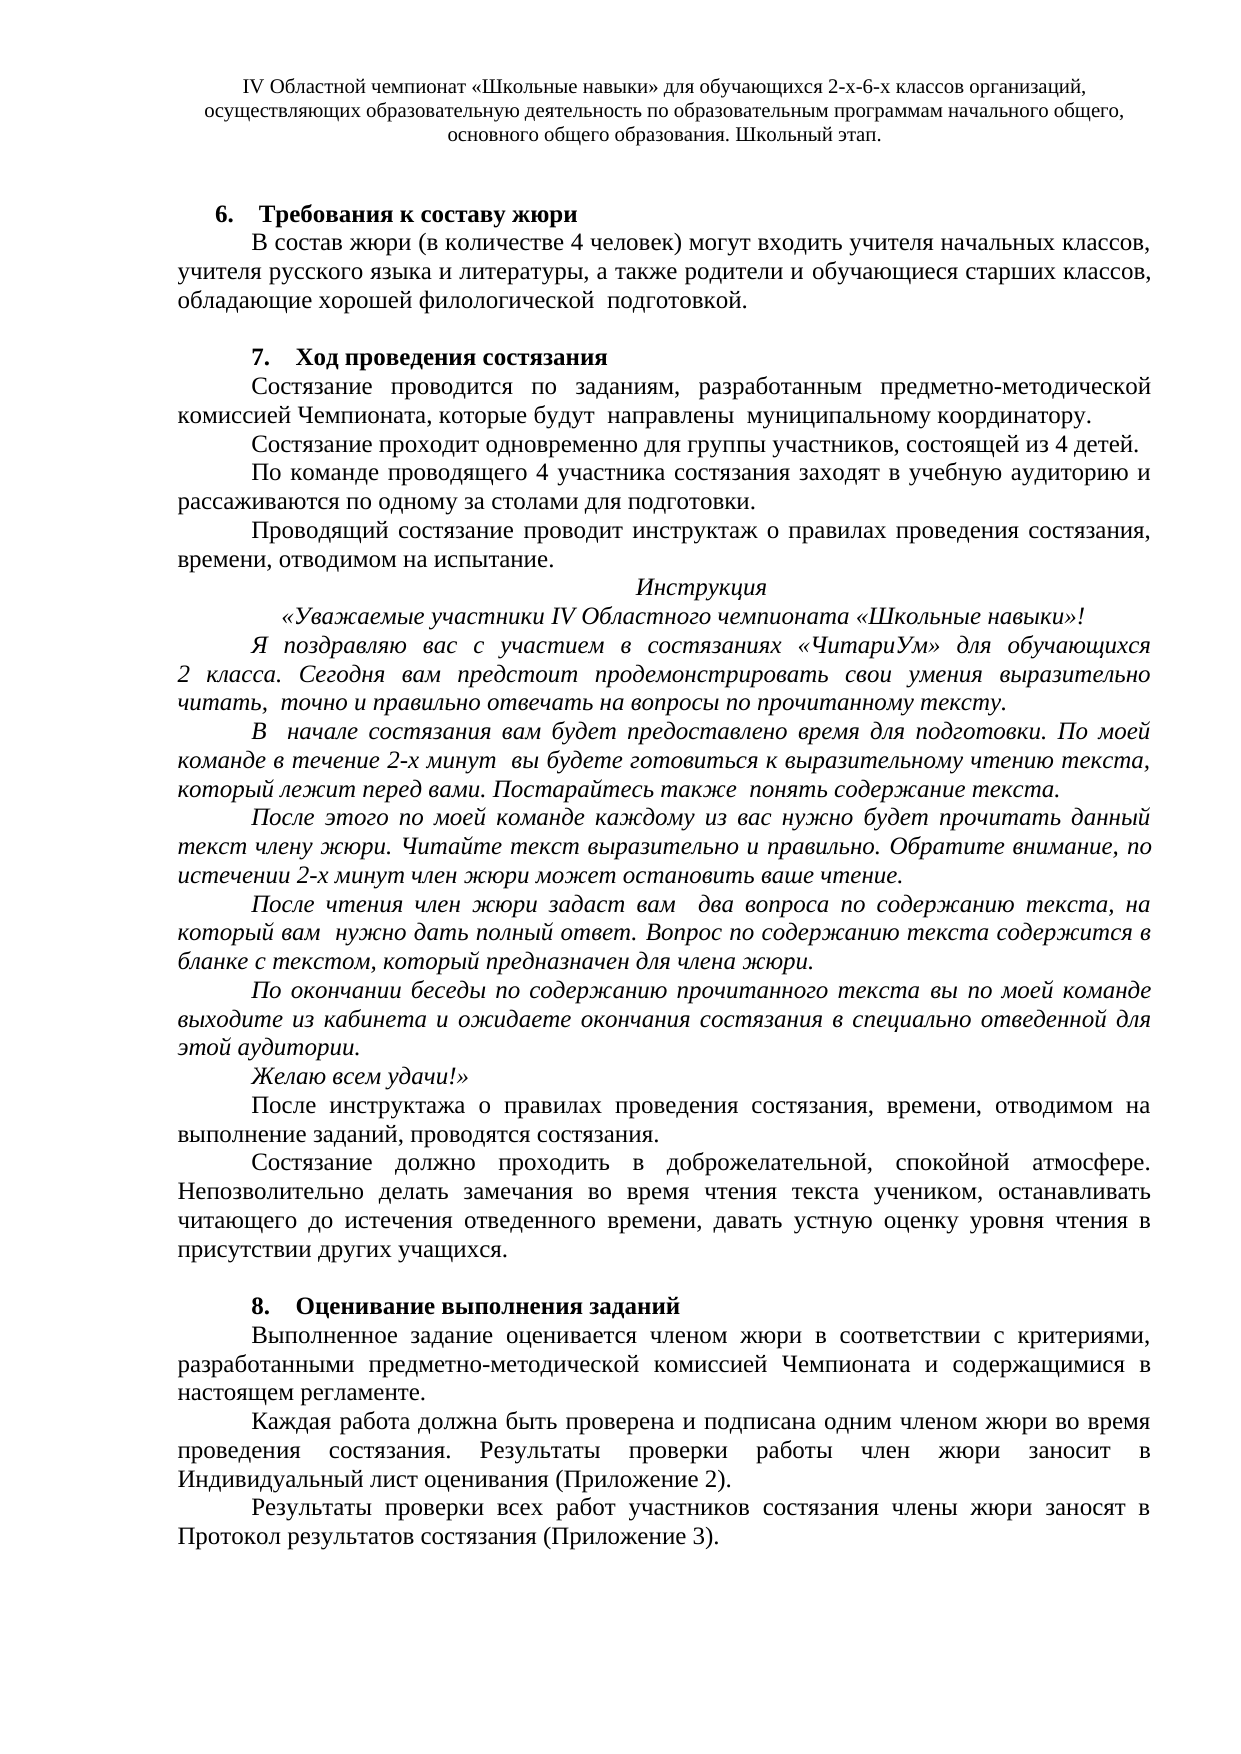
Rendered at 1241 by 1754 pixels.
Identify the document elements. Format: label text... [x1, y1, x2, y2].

text Состязание проводится по заданиям, разработанным предметно-методической комиссией Чемпионата, которые будут направлены муниципальному координатору. [177, 371, 1152, 429]
text В начале состязания вам будет предоставлено время для подготовки. По моей команде в течение 2-х минут вы будете готовиться к выразительному чтению текста, который лежит перед вами. Постарайтесь также понять содержание текста. [177, 716, 1152, 802]
text Инструкция [177, 572, 1152, 601]
list Каждая работа должна быть проверена и подписана одним членом жюри во время проведения состязания. Результаты проверки работы член жюри заносит в Индивидуальный лист оценивания (Приложение 2). [177, 1406, 1152, 1492]
text Состязание должно проходить в доброжелательной, спокойной атмосфере. Непозволительно делать замечания во время чтения текста учеником, останавливать читающего до истечения отведенного времени, давать устную оценку уровня чтения в присутствии других учащихся. [177, 1147, 1152, 1262]
text После чтения член жюри задаст вам два вопроса по содержанию текста, на который вам нужно дать полный ответ. Вопрос по содержанию текста содержится в бланке с текстом, который предназначен для члена жюри. [177, 889, 1152, 975]
text Я поздравляю вас с участием в состязаниях «ЧитариУм» для обучающихся 2 класса. Сегодня вам предстоит продемонстрировать свои умения выразительно читать, точно и правильно отвечать на вопросы по прочитанному тексту. [177, 630, 1152, 716]
list В состав жюри (в количестве 4 человек) могут входить учителя начальных классов, учителя русского языка и литературы, а также родители и обучающиеся старших классов, обладающие хорошей филологической подготовкой. [177, 227, 1152, 314]
text После инструктажа о правилах проведения состязания, времени, отводимом на выполнение заданий, проводятся состязания. [177, 1090, 1152, 1147]
list Требования к составу жюри [215, 199, 1152, 227]
list Выполненное задание оценивается членом жюри в соответствии с критериями, разработанными предметно-методической комиссией Чемпионата и содержащимися в настоящем регламенте. [177, 1320, 1152, 1406]
text Желаю всем удачи!» [177, 1061, 1152, 1090]
text После этого по моей команде каждому из вас нужно будет прочитать данный текст члену жюри. Читайте текст выразительно и правильно. Обратите внимание, по истечении 2-х минут член жюри может остановить ваше чтение. [177, 802, 1152, 889]
list Оценивание выполнения заданий [251, 1291, 1152, 1320]
list Результаты проверки всех работ участников состязания члены жюри заносят в Протокол результатов состязания (Приложение 3). [177, 1492, 1152, 1550]
text «Уважаемые участники IV Областного чемпионата «Школьные навыки»! [215, 601, 1152, 630]
text Проводящий состязание проводит инструктаж о правилах проведения состязания, времени, отводимом на испытание. [177, 515, 1152, 572]
text Состязание проходит одновременно для группы участников, состоящей из 4 детей. [177, 429, 1152, 457]
text По окончании беседы по содержанию прочитанного текста вы по моей команде выходите из кабинета и ожидаете окончания состязания в специально отведенной для этой аудитории. [177, 975, 1152, 1061]
text По команде проводящего 4 участника состязания заходят в учебную аудиторию и рассаживаются по одному за столами для подготовки. [177, 457, 1152, 515]
list Ход проведения состязания [251, 342, 1152, 371]
